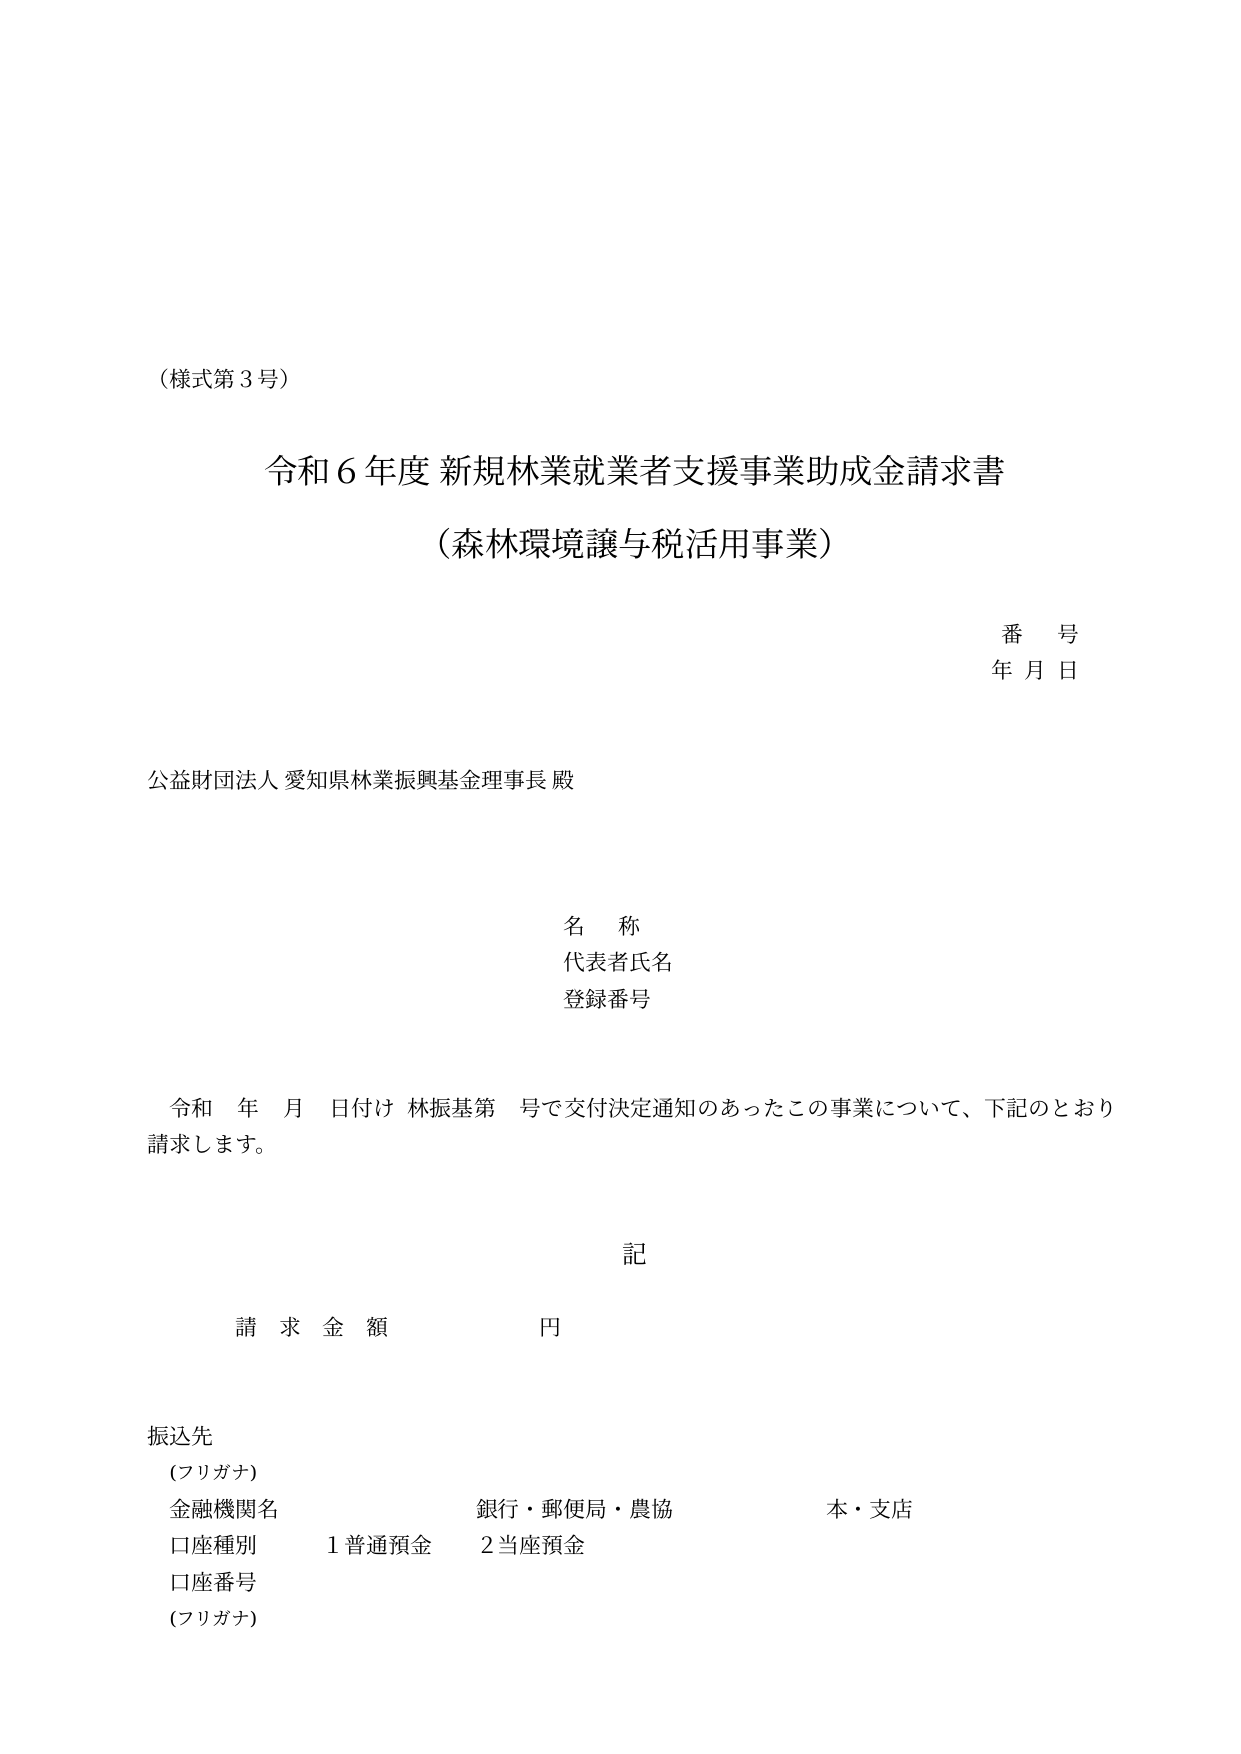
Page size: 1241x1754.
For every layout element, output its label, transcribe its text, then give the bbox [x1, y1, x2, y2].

text (フリガナ) [148, 1453, 1122, 1490]
text 公益財団法人 愛知県林業振興基金理事長 殿 [148, 761, 1122, 797]
text 令和６年度 新規林業就業者支援事業助成金請求書 [148, 432, 1122, 505]
text 振込先 [148, 1417, 1122, 1453]
text 名 称 [148, 906, 1122, 943]
subtitle 記 [148, 1234, 1122, 1271]
text 登録番号 [148, 979, 1122, 1016]
text 令和 年 月 日付け 林振基第 号で交付決定通知のあったこの事業について、下記のとおり請求します。 [148, 1089, 1122, 1162]
text 金融機関名 銀行・郵便局・農協 本・支店 [169, 1490, 1122, 1526]
text 口座番号 [169, 1563, 1122, 1599]
text 口座種別 １普通預金 ２当座預金 [148, 1526, 1122, 1563]
text (フリガナ) [169, 1599, 1122, 1636]
text 番 号 [148, 615, 1079, 651]
text 請 求 金 額 円 [148, 1307, 1122, 1344]
text （森林環境譲与税活用事業） [148, 505, 1122, 578]
text 年 月 日 [148, 651, 1079, 688]
text 代表者氏名 [148, 943, 1122, 979]
text （様式第３号） [148, 359, 1122, 396]
